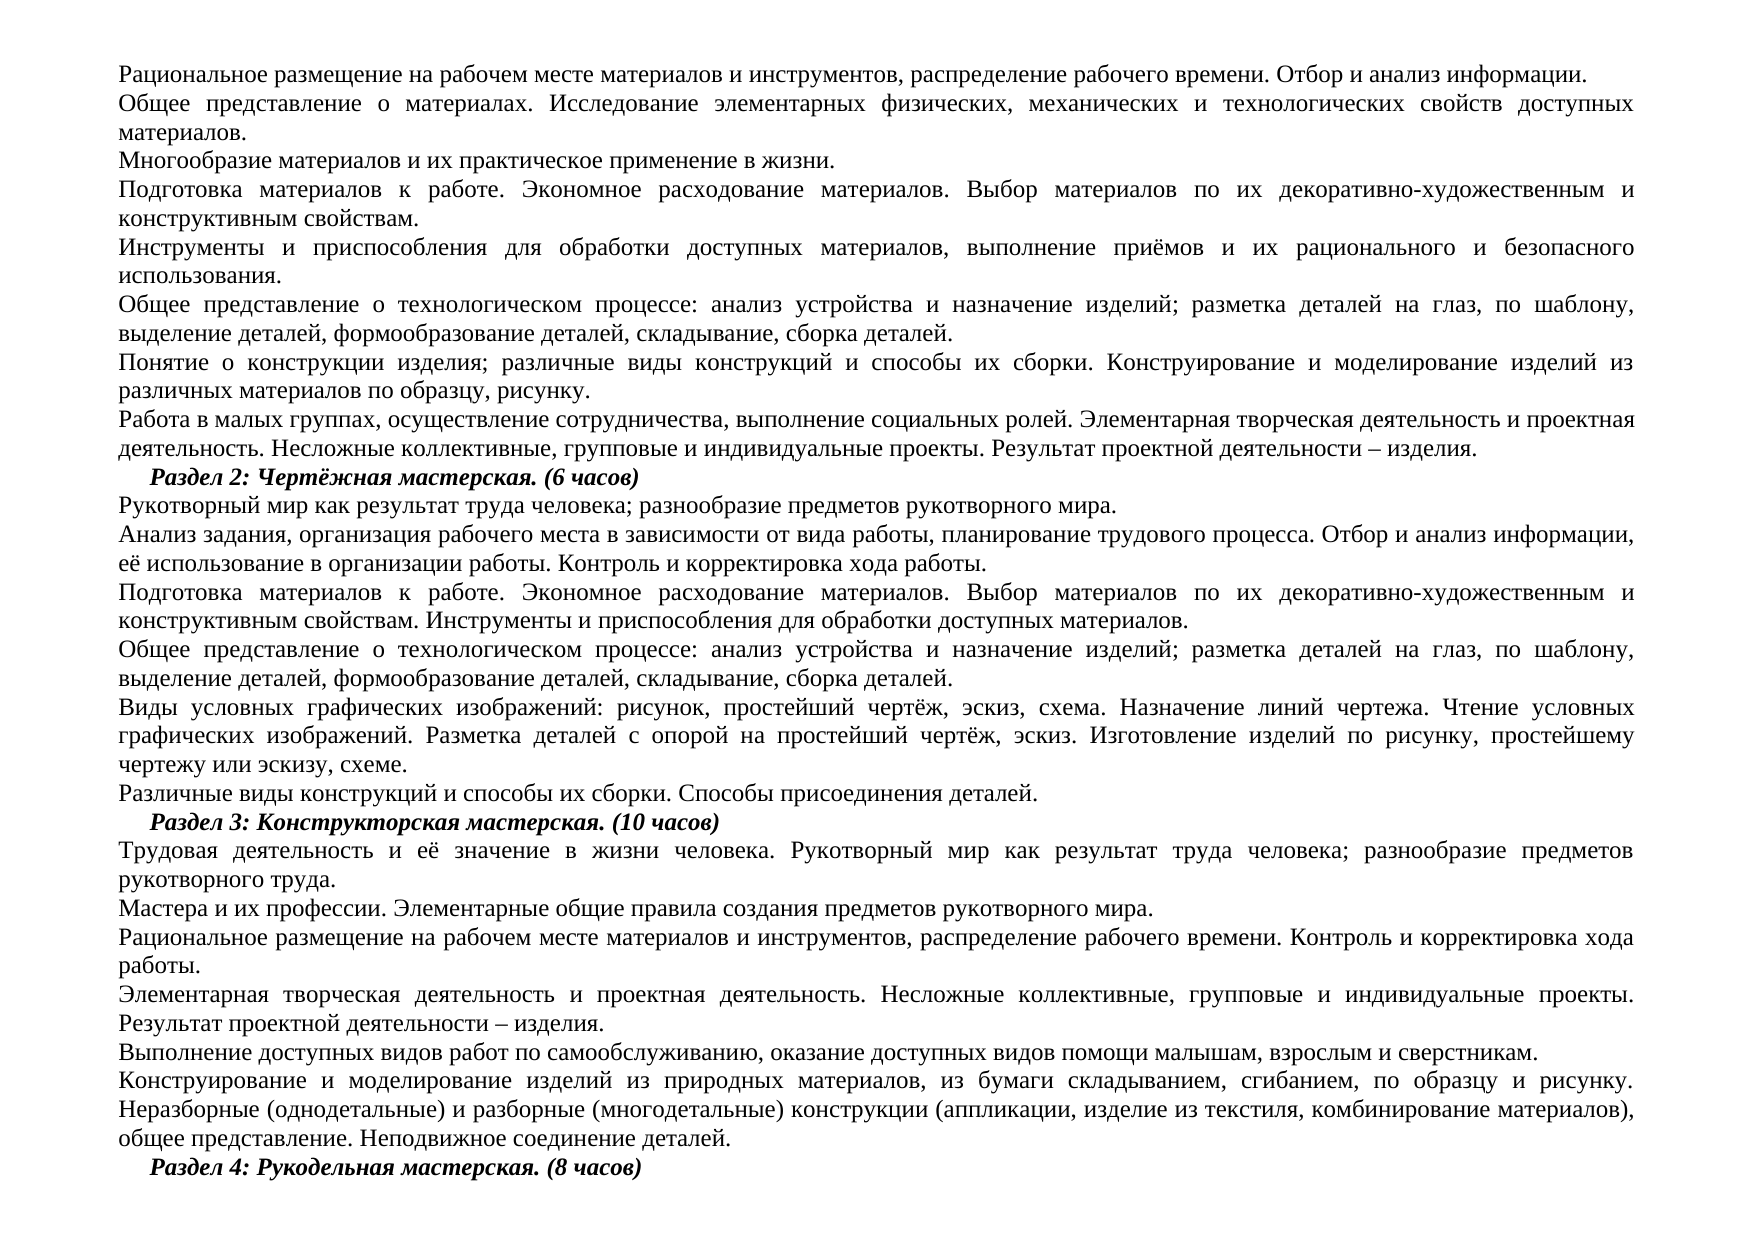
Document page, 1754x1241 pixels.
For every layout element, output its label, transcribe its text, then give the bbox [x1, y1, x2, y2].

text Элементарная творческая деятельность и проектная деятельность. Несложные коллективные, групповые и индивидуальные проекты. Результат проектной деятельности – изделия. [118, 979, 1636, 1037]
text Подготовка материалов к работе. Экономное расходование материалов. Выбор материалов по их декоративно-художественным и конструктивным свойствам. Инструменты и приспособления для обработки доступных материалов. [118, 577, 1636, 634]
text Конструирование и моделирование изделий из природных материалов, из бумаги складыванием, сгибанием, по образцу и рисунку. Неразборные (однодетальные) и разборные (многодетальные) конструкции (аппликации, изделие из текстиля, комбинирование материалов), общее представление. Неподвижное соединение деталей. [118, 1065, 1636, 1152]
text Общее представление о технологическом процессе: анализ устройства и назначение изделий; разметка деталей на глаз, по шаблону, выделение деталей, формообразование деталей, складывание, сборка деталей. [118, 289, 1636, 347]
text Выполнение доступных видов работ по самообслуживанию, оказание доступных видов помощи малышам, взрослым и сверстникам. [118, 1037, 1636, 1065]
text Общее представление о материалах. Исследование элементарных физических, механических и технологических свойств доступных материалов. [118, 88, 1636, 145]
text Анализ задания, организация рабочего места в зависимости от вида работы, планирование трудового процесса. Отбор и анализ информации, её использование в организации работы. Контроль и корректировка хода работы. [118, 519, 1636, 577]
text Общее представление о технологическом процессе: анализ устройства и назначение изделий; разметка деталей на глаз, по шаблону, выделение деталей, формообразование деталей, складывание, сборка деталей. [118, 634, 1636, 692]
text Рациональное размещение на рабочем месте материалов и инструментов, распределение рабочего времени. Контроль и корректировка хода работы. [118, 922, 1636, 979]
text Понятие о конструкции изделия; различные виды конструкций и способы их сборки. Конструирование и моделирование изделий из различных материалов по образцу, рисунку. [118, 347, 1636, 404]
text Рукотворный мир как результат труда человека; разнообразие предметов рукотворного мира. [118, 490, 1636, 519]
text Мастера и их профессии. Элементарные общие правила создания предметов рукотворного мира. [118, 893, 1636, 922]
text Рациональное размещение на рабочем месте материалов и инструментов, распределение рабочего времени. Отбор и анализ информации. [118, 59, 1636, 88]
text Раздел 4: Рукодельная мастерская. (8 часов) [118, 1152, 1636, 1180]
text Подготовка материалов к работе. Экономное расходование материалов. Выбор материалов по их декоративно-художественным и конструктивным свойствам. [118, 174, 1636, 232]
text Инструменты и приспособления для обработки доступных материалов, выполнение приёмов и их рационального и безопасного использования. [118, 232, 1636, 289]
text Различные виды конструкций и способы их сборки. Способы присоединения деталей. [118, 778, 1636, 807]
text Многообразие материалов и их практическое применение в жизни. [118, 145, 1636, 174]
text Трудовая деятельность и её значение в жизни человека. Рукотворный мир как результат труда человека; разнообразие предметов рукотворного труда. [118, 835, 1636, 893]
text Раздел 2: Чертёжная мастерская. (6 часов) [118, 462, 1636, 490]
text Раздел 3: Конструкторская мастерская. (10 часов) [118, 807, 1636, 835]
text Работа в малых группах, осуществление сотрудничества, выполнение социальных ролей. Элементарная творческая деятельность и проектная деятельность. Несложные коллективные, групповые и индивидуальные проекты. Результат проектной деятельности – изделия. [118, 404, 1636, 462]
text Виды условных графических изображений: рисунок, простейший чертёж, эскиз, схема. Назначение линий чертежа. Чтение условных графических изображений. Разметка деталей с опорой на простейший чертёж, эскиз. Изготовление изделий по рисунку, простейшему чертежу или эскизу, схеме. [118, 692, 1636, 778]
